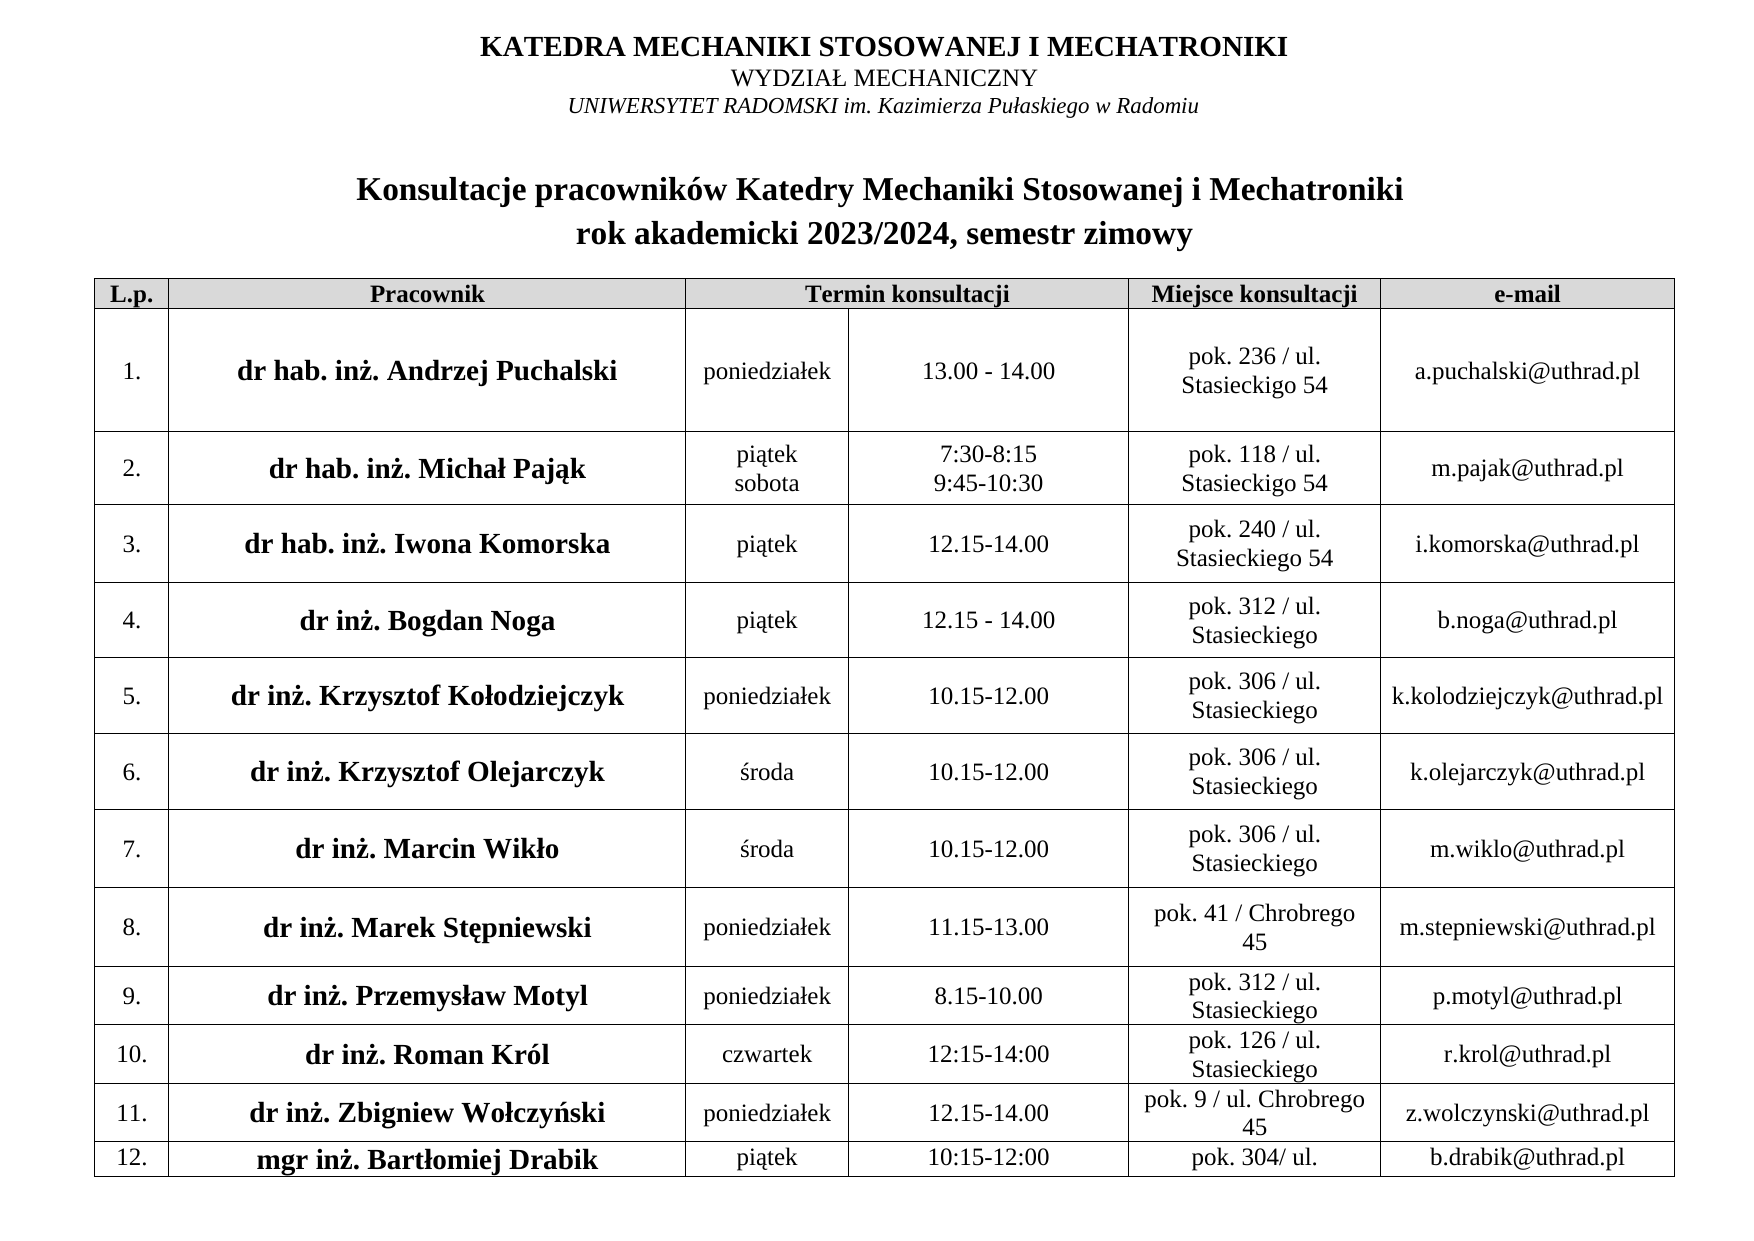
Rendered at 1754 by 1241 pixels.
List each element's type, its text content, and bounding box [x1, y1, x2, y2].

table_cell dr inż. Zbigniew Wołczyński [169, 1084, 685, 1141]
table_cell poniedziałek [686, 309, 848, 431]
table_cell pok. 118 / ul. Stasieckigo 54 [1129, 432, 1380, 503]
table_cell k.kolodziejczyk@uthrad.pl [1381, 658, 1674, 733]
table_cell dr hab. inż. Michał Pająk [169, 432, 685, 503]
table_cell 7. [95, 810, 168, 887]
table_cell dr inż. Bogdan Noga [169, 583, 685, 657]
table_cell 3. [95, 505, 168, 582]
table_cell 13.00 - 14.00 [849, 309, 1128, 431]
table_cell 11.15-13.00 [849, 888, 1128, 966]
table_cell pok. 236 / ul. Stasieckigo 54 [1129, 309, 1380, 431]
table_cell 10:15-12:00 [849, 1142, 1128, 1176]
table_cell środa [686, 810, 848, 887]
table_cell z.wolczynski@uthrad.pl [1381, 1084, 1674, 1141]
table_cell 12.15-14.00 [849, 1084, 1128, 1141]
table_cell dr inż. Krzysztof Olejarczyk [169, 734, 685, 808]
table_cell 5. [95, 658, 168, 733]
text Konsultacje pracowników Katedry Mechaniki Stosowanej i Mechatroniki rok akademicki 2023/2024, semestr zimowy [89, 169, 1680, 252]
table_cell dr inż. Roman Król [169, 1025, 685, 1083]
text UNIWERSYTET RADOMSKI im. Kazimierza Pułaskiego w Radomiu [89, 92, 1680, 118]
table_cell 10. [95, 1025, 168, 1083]
table_cell i.komorska@uthrad.pl [1381, 505, 1674, 582]
table_cell dr inż. Marcin Wikło [169, 810, 685, 887]
table_cell dr inż. Krzysztof Kołodziejczyk [169, 658, 685, 733]
table_cell k.olejarczyk@uthrad.pl [1381, 734, 1674, 808]
table_cell 12.15 - 14.00 [849, 583, 1128, 657]
table_cell m.wiklo@uthrad.pl [1381, 810, 1674, 887]
text WYDZIAŁ MECHANICZNY [89, 63, 1680, 92]
table_cell a.puchalski@uthrad.pl [1381, 309, 1674, 431]
text KATEDRA MECHANIKI STOSOWANEJ I MECHATRONIKI [89, 29, 1680, 63]
table_cell pok. 306 / ul. Stasieckiego [1129, 658, 1380, 733]
table_cell pok. 306 / ul. Stasieckiego [1129, 810, 1380, 887]
table_cell 10.15-12.00 [849, 658, 1128, 733]
table_cell 1. [95, 309, 168, 431]
table_cell dr hab. inż. Iwona Komorska [169, 505, 685, 582]
table_cell pok. 9 / ul. Chrobrego 45 [1129, 1084, 1380, 1141]
table_cell dr inż. Marek Stępniewski [169, 888, 685, 966]
table_cell 12.15-14.00 [849, 505, 1128, 582]
table_cell 12:15-14:00 [849, 1025, 1128, 1083]
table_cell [169, 1142, 685, 1176]
table_cell poniedziałek [686, 967, 848, 1024]
table_cell 11. [95, 1084, 168, 1141]
table_cell p.motyl@uthrad.pl [1381, 967, 1674, 1024]
table_header e-mail [1381, 279, 1674, 308]
table_cell 2. [95, 432, 168, 503]
table_cell b.noga@uthrad.pl [1381, 583, 1674, 657]
table_cell 8. [95, 888, 168, 966]
table_header L.p. [95, 279, 168, 308]
table_header Miejsce konsultacji [1129, 279, 1380, 308]
table_cell pok. 312 / ul. Stasieckiego [1129, 583, 1380, 657]
table_cell 4. [95, 583, 168, 657]
table_cell środa [686, 734, 848, 808]
table_cell piątek [686, 1142, 848, 1176]
table_cell pok. 312 / ul. Stasieckiego [1129, 967, 1380, 1024]
table_cell r.krol@uthrad.pl [1381, 1025, 1674, 1083]
table_header Termin konsultacji [686, 279, 1128, 308]
table_cell pok. 240 / ul. Stasieckiego 54 [1129, 505, 1380, 582]
table_cell m.pajak@uthrad.pl [1381, 432, 1674, 503]
table_cell 6. [95, 734, 168, 808]
table_cell poniedziałek [686, 888, 848, 966]
table_cell pok. 306 / ul. Stasieckiego [1129, 734, 1380, 808]
table_cell b.drabik@uthrad.pl [1381, 1142, 1674, 1176]
table_cell 12. [95, 1142, 168, 1176]
table_cell 10.15-12.00 [849, 810, 1128, 887]
table_header Pracownik [169, 279, 685, 308]
table_cell poniedziałek [686, 658, 848, 733]
table_cell czwartek [686, 1025, 848, 1083]
table_cell piątek sobota [686, 432, 848, 503]
table_cell 10.15-12.00 [849, 734, 1128, 808]
table_cell 9. [95, 967, 168, 1024]
table_cell pok. 126 / ul. Stasieckiego [1129, 1025, 1380, 1083]
table_cell piątek [686, 505, 848, 582]
table_cell dr hab. inż. Andrzej Puchalski [169, 309, 685, 431]
table_cell poniedziałek [686, 1084, 848, 1141]
table_cell 8.15-10.00 [849, 967, 1128, 1024]
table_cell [1129, 1142, 1380, 1176]
table_cell piątek [686, 583, 848, 657]
table_cell pok. 41 / Chrobrego 45 [1129, 888, 1380, 966]
table_cell dr inż. Przemysław Motyl [169, 967, 685, 1024]
table_cell m.stepniewski@uthrad.pl [1381, 888, 1674, 966]
table_cell 7:30-8:15 9:45-10:30 [849, 432, 1128, 503]
